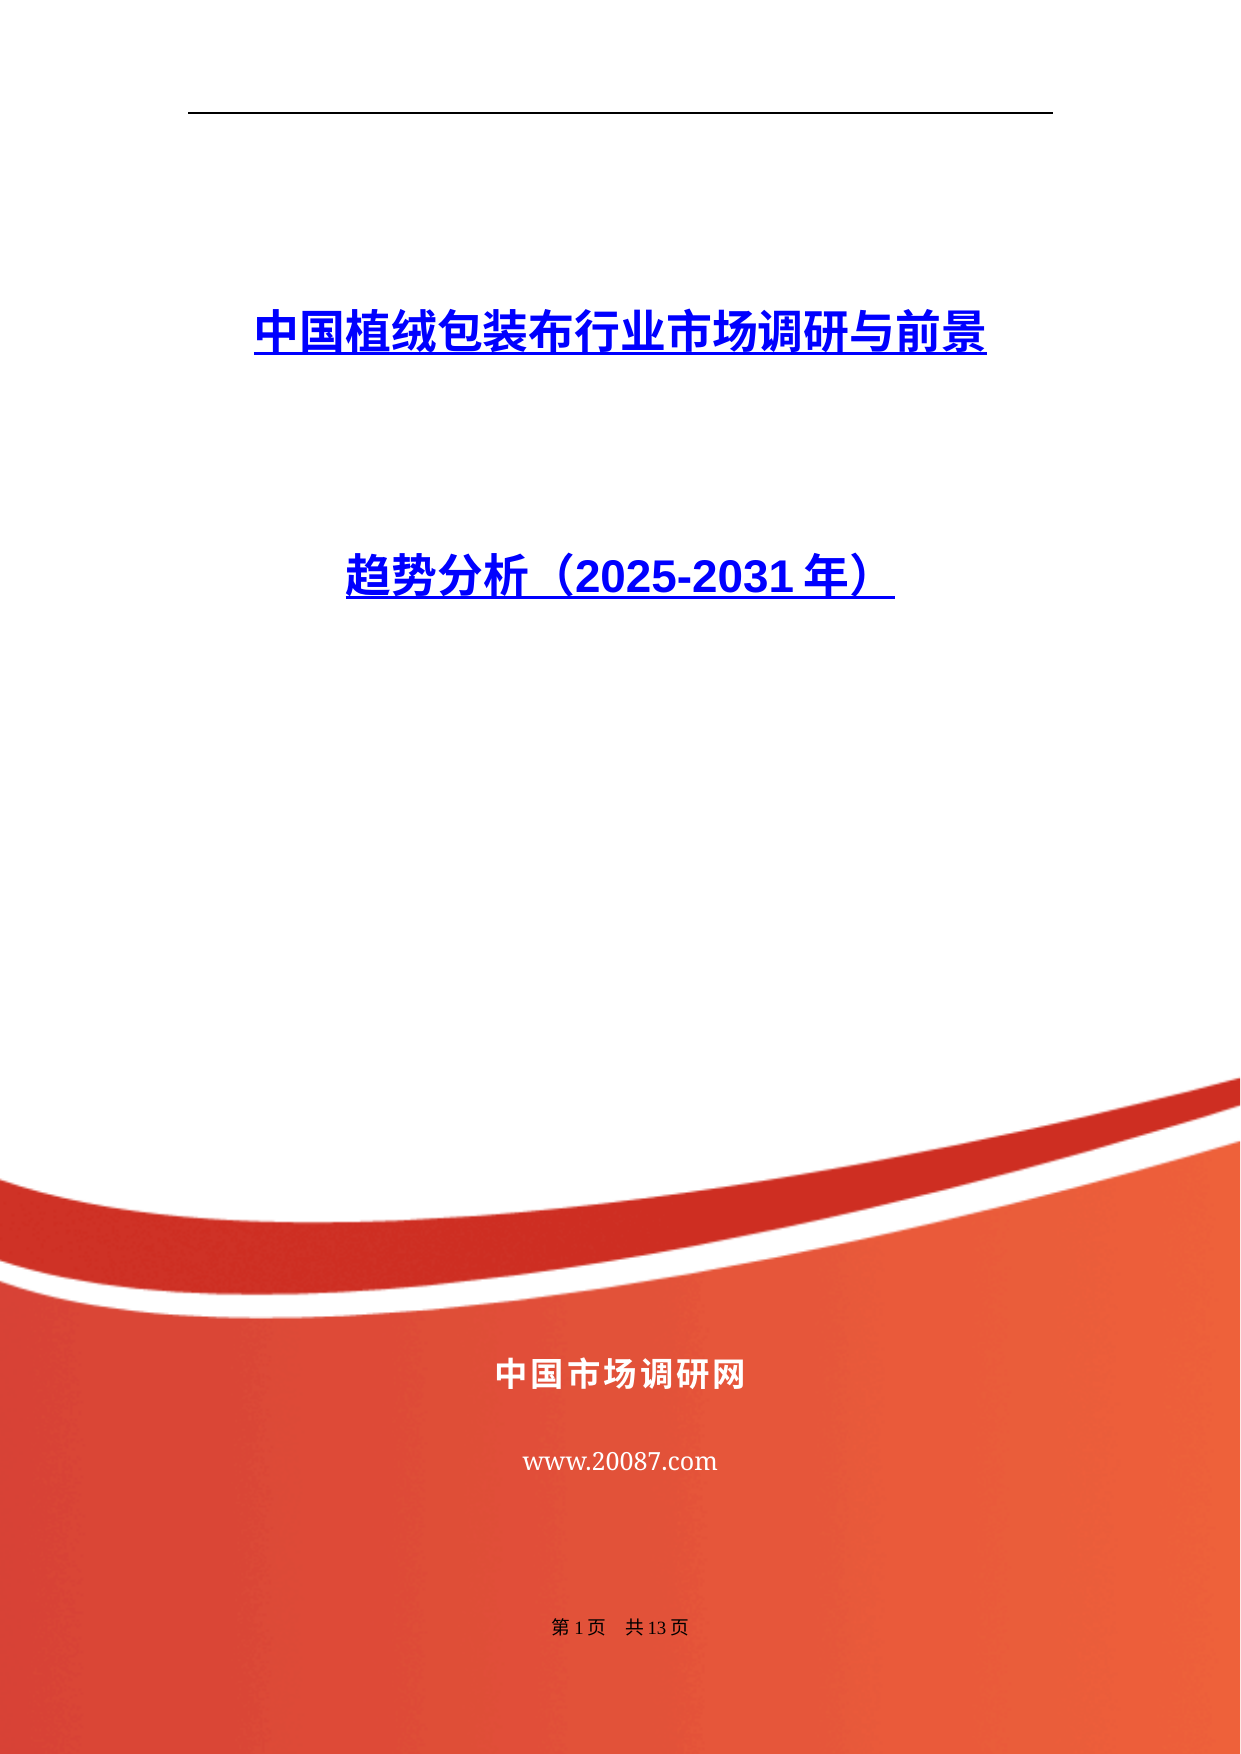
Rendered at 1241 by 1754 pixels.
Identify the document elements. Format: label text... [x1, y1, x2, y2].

text www.20087.com [187, 1428, 1053, 1493]
picture [0, 1006, 1241, 1754]
table_header 中国植绒包装布行业市场调研与前景趋势分析（2025-2031年） [188, 207, 1053, 773]
subtitle 中国市场调研网 [187, 1339, 1053, 1404]
